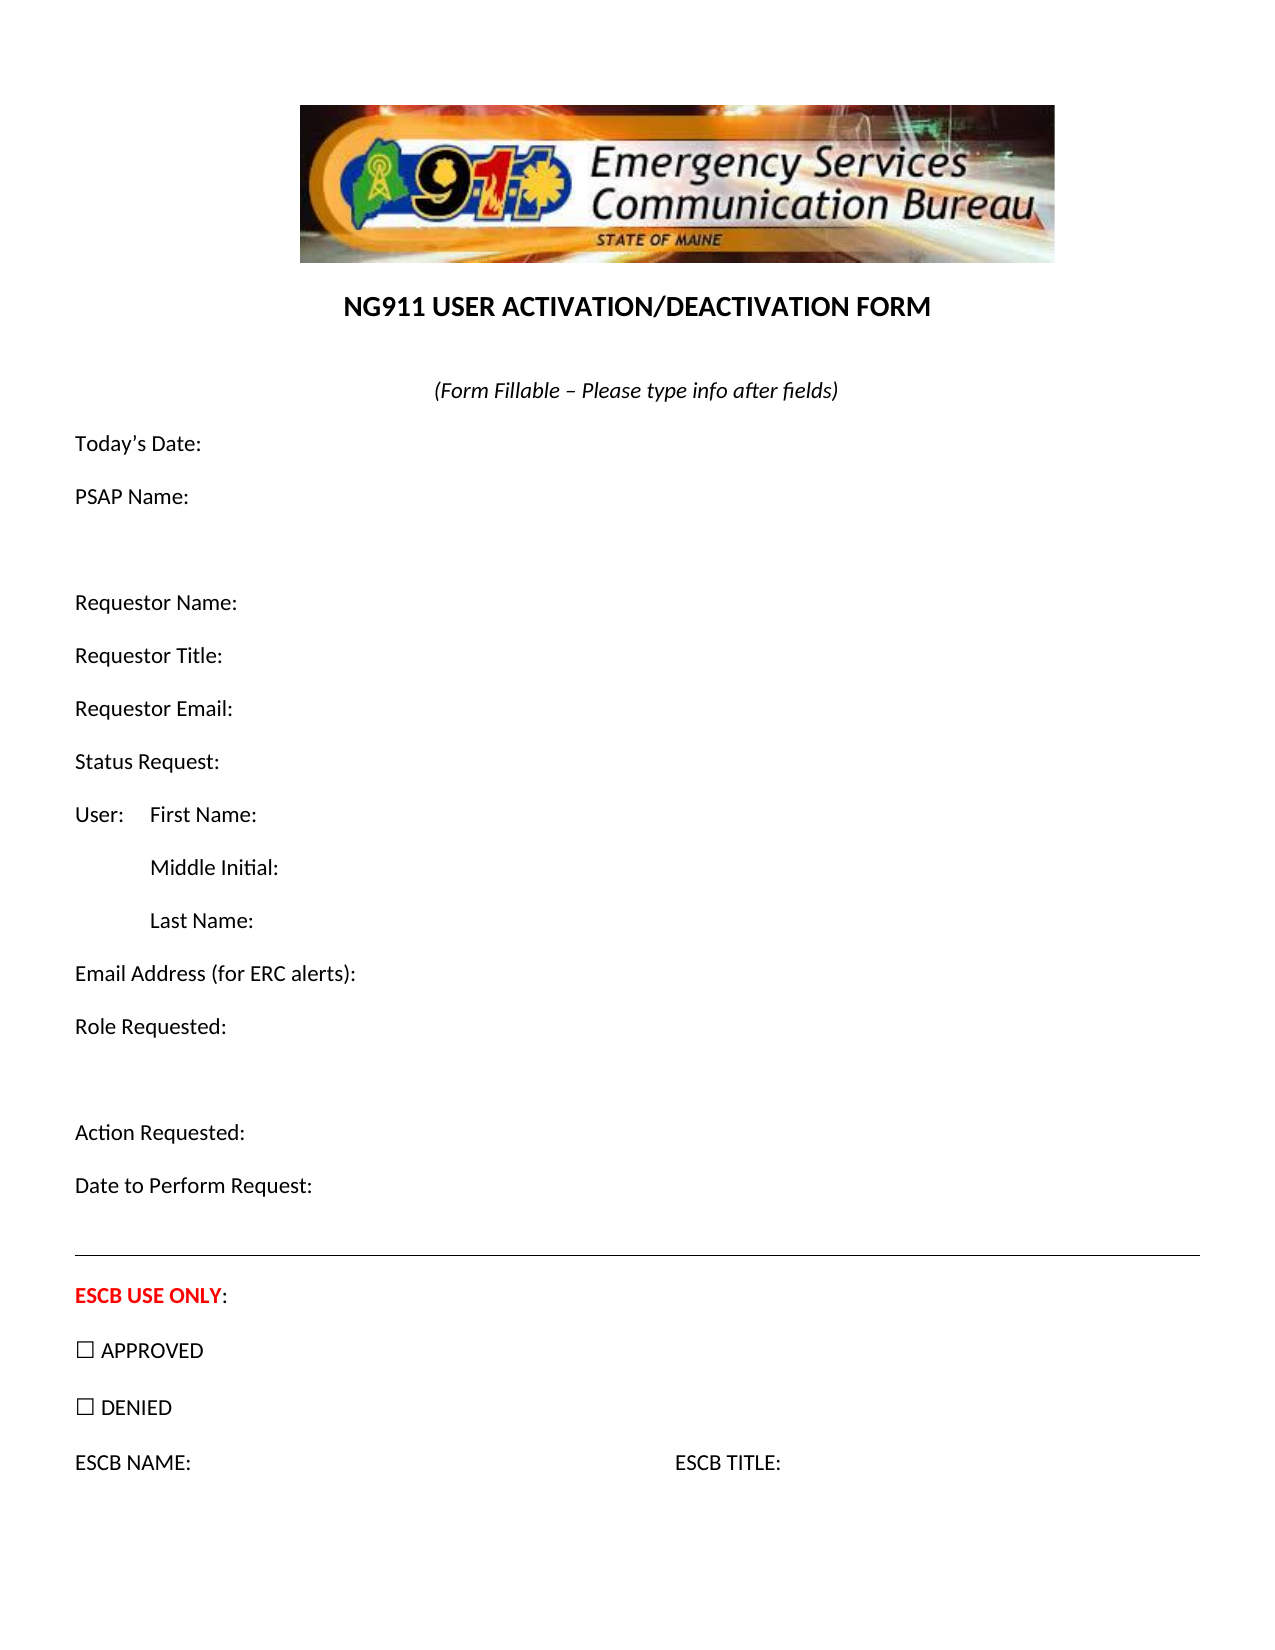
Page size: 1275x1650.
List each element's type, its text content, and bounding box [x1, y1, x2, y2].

text Middle Initial: [75, 853, 1200, 881]
text Action Requested: [75, 1118, 1200, 1147]
text NG911 USER ACTIVATION/DEACTIVATION FORM [75, 288, 1200, 323]
text Status Request: [75, 747, 1200, 775]
text ESCB USE ONLY: [75, 1281, 1200, 1309]
text Role Requested: [75, 1012, 1200, 1041]
text ☐ APPROVED [75, 1334, 1200, 1366]
text ESCB NAME: ESCB TITLE: [75, 1448, 1200, 1476]
text Email Address (for ERC alerts): [75, 959, 1200, 987]
text Date to Perform Request: [75, 1172, 1200, 1199]
text Requestor Email: [75, 694, 1200, 722]
text Requestor Name: [75, 588, 1200, 616]
text Requestor Title: [75, 641, 1200, 669]
picture [300, 105, 1055, 263]
text User: First Name: [75, 800, 1200, 828]
text ☐ DENIED [75, 1391, 1200, 1422]
text Today’s Date: [75, 429, 1200, 457]
text Last Name: [75, 906, 1200, 934]
text PSAP Name: [75, 482, 1200, 510]
text (Form Fillable – Please type info after fields) [75, 376, 1200, 404]
